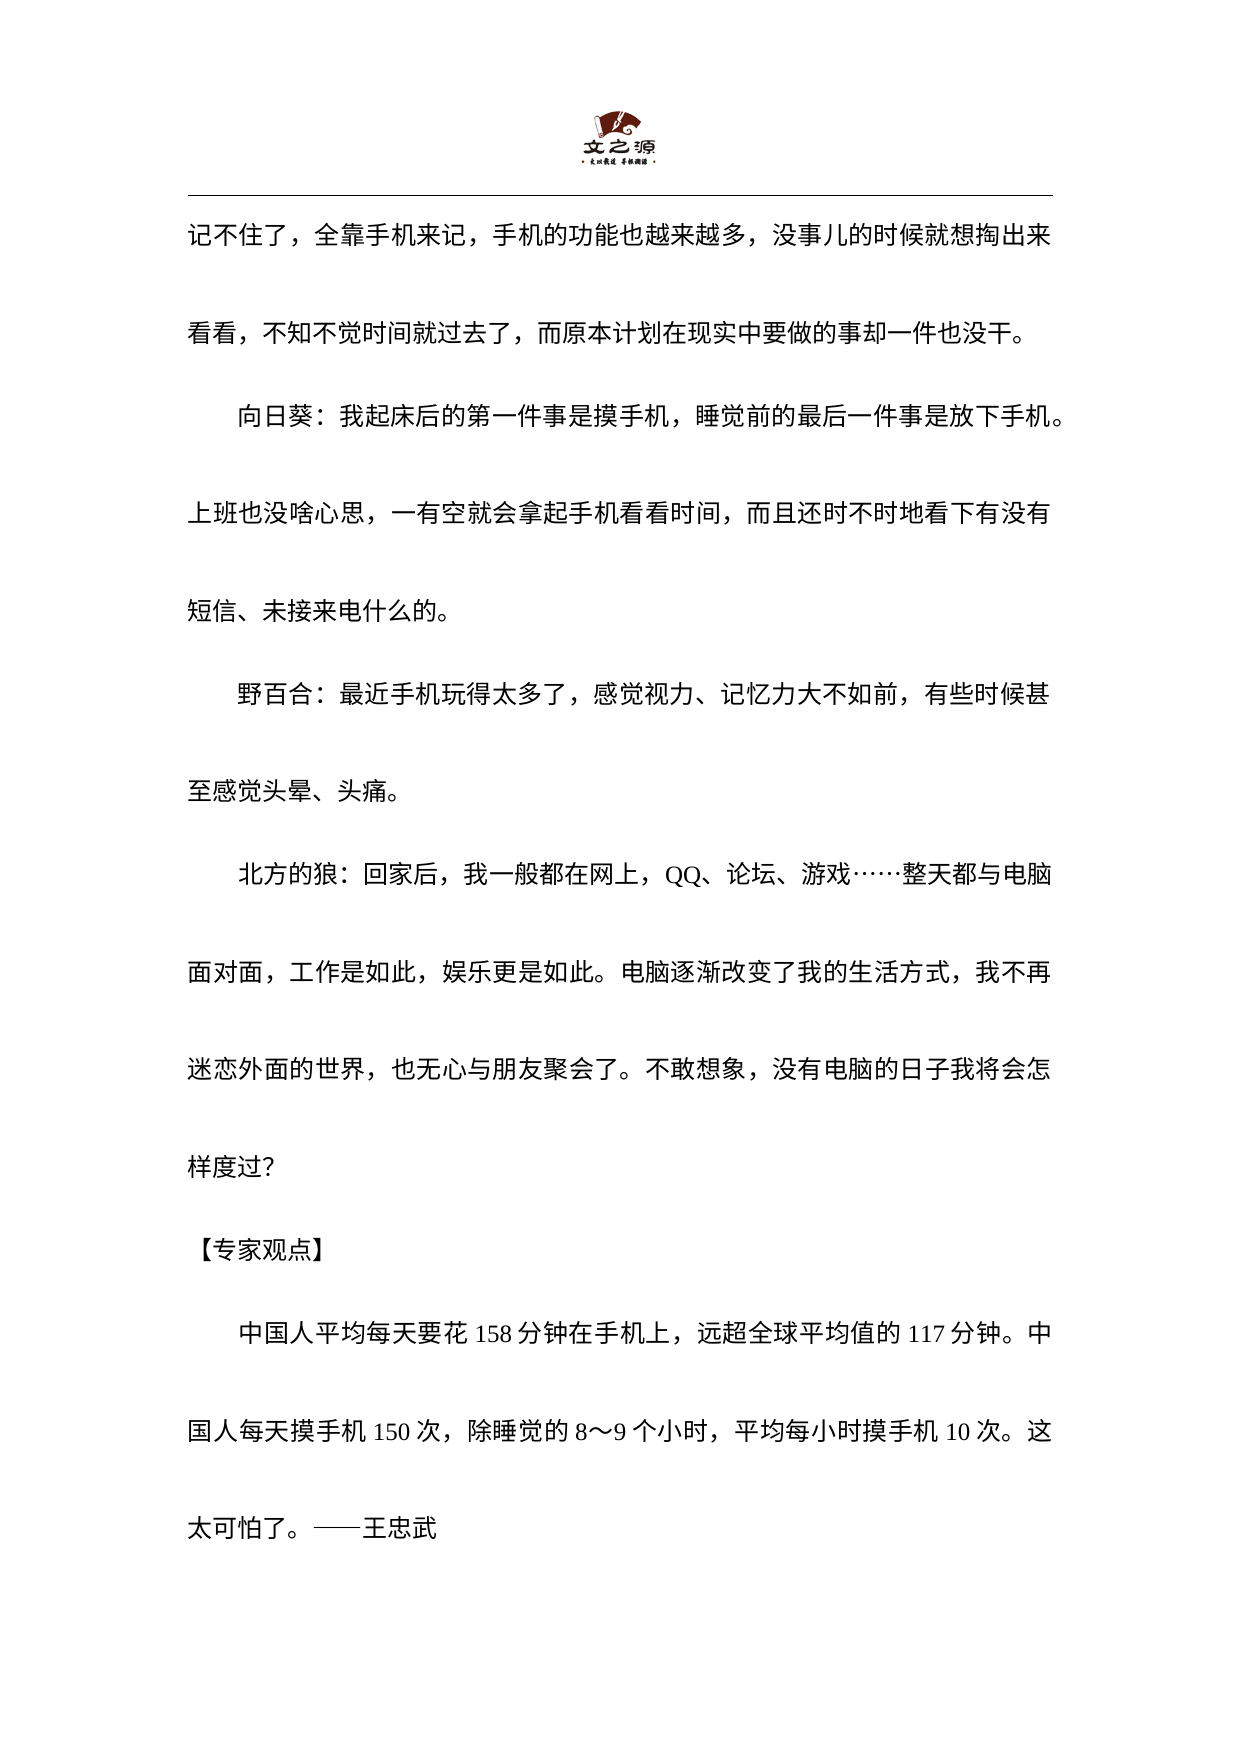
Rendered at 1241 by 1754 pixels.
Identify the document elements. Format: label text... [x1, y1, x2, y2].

text 北方的狼：回家后，我一般都在网上，QQ、论坛、游戏……整天都与电脑面对面，工作是如此，娱乐更是如此。电脑逐渐改变了我的生活方式，我不再迷恋外面的世界，也无心与朋友聚会了。不敢想象，没有电脑的日子我将会怎样度过？ [188, 841, 1053, 1198]
text 向日葵：我起床后的第一件事是摸手机，睡觉前的最后一件事是放下手机。上班也没啥心思，一有空就会拿起手机看看时间，而且还时不时地看下有没有短信、未接来电什么的。 [187, 382, 1053, 642]
text 【专家观点】 [187, 1216, 1053, 1281]
text 野百合：最近手机玩得太多了，感觉视力、记忆力大不如前，有些时候甚至感觉头晕、头痛。 [187, 660, 1053, 822]
text 木棉：没手机时，我还能记住重要的人的电话号码、生日等，现在，完全记不住了，全靠手机来记，手机的功能也越来越多，没事儿的时候就想掏出来看看，不知不觉时间就过去了，而原本计划在现实中要做的事却一件也没干。 [187, 201, 1053, 364]
picture [543, 88, 697, 193]
text 中国人平均每天要花158分钟在手机上，远超全球平均值的117分钟。中国人每天摸手机150次，除睡觉的8～9个小时，平均每小时摸手机10次。这太可怕了。——王忠武 [188, 1299, 1053, 1559]
